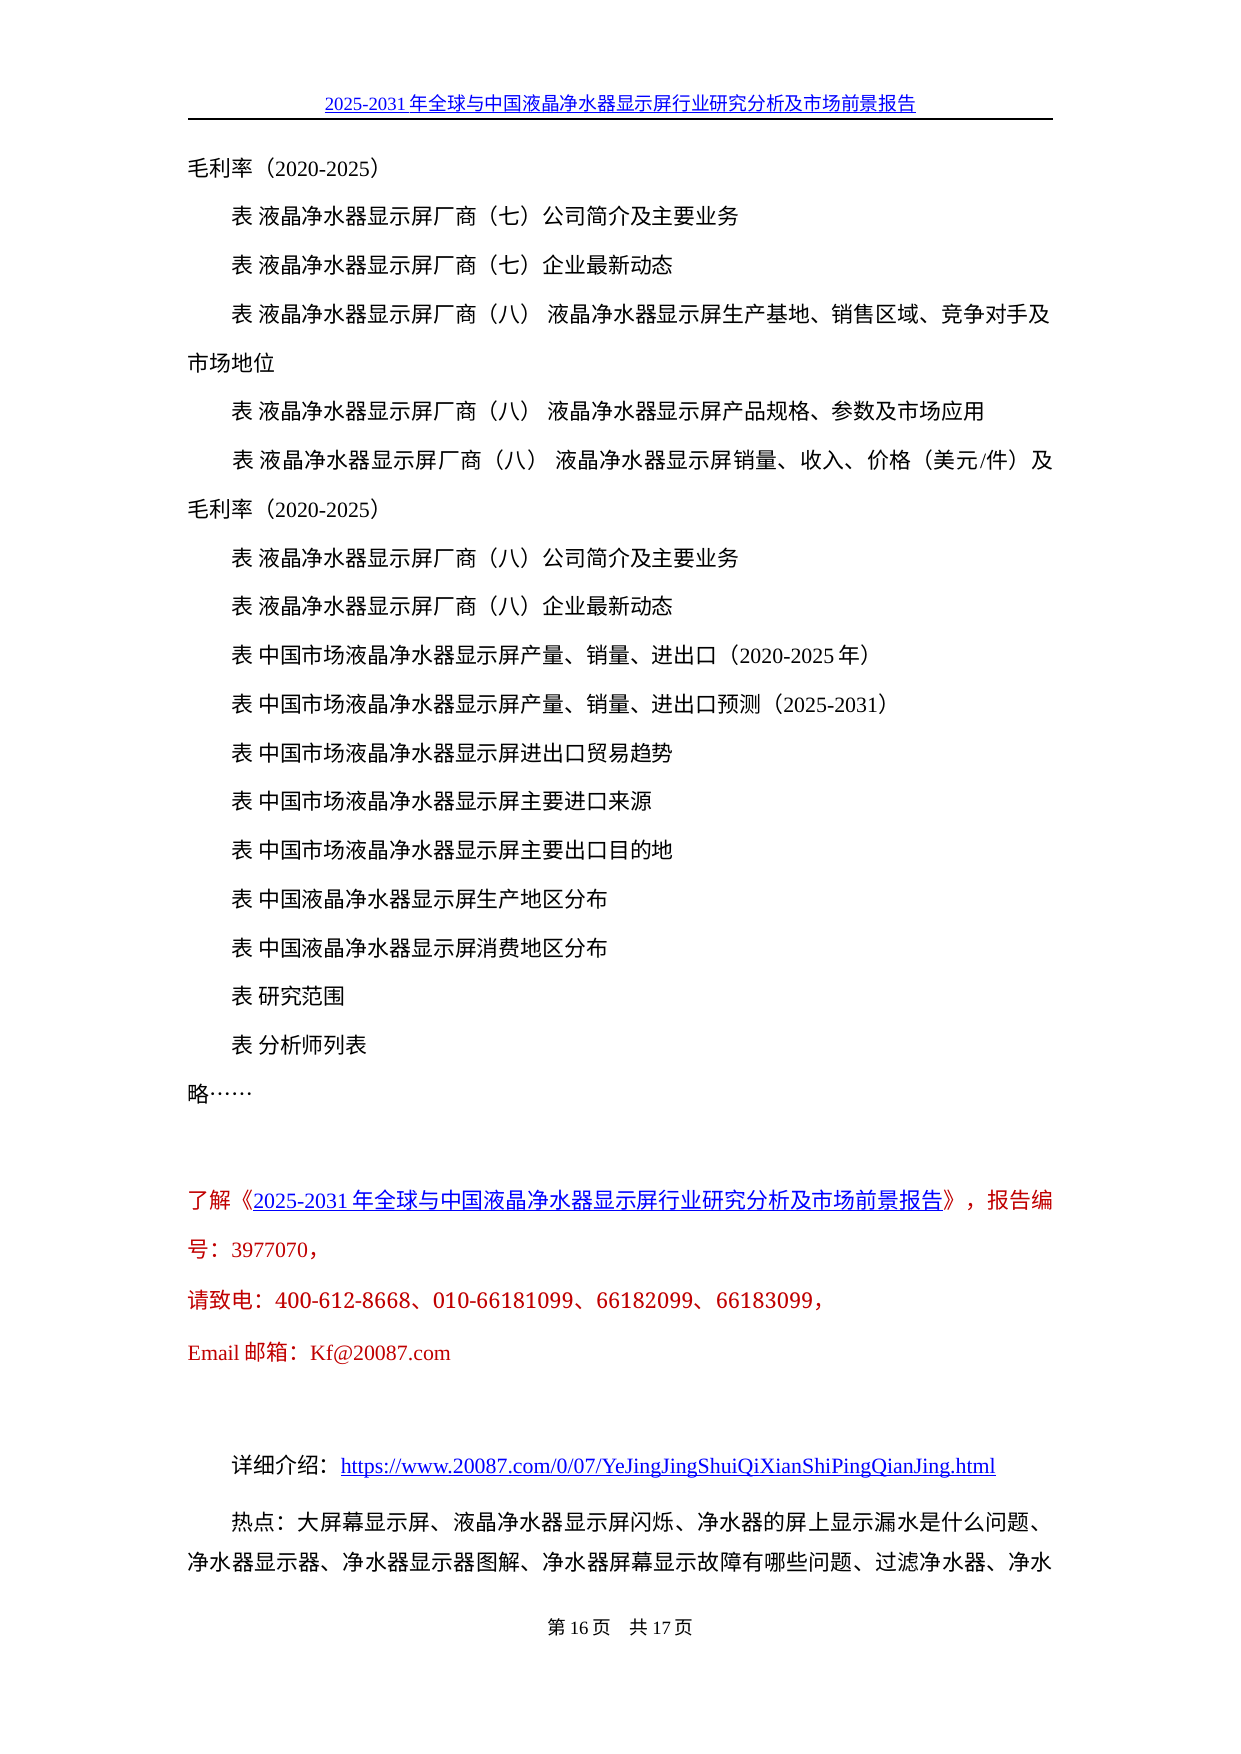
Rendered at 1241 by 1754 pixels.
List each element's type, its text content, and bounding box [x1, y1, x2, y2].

text 详细介绍：https://www.20087.com/0/07/YeJingJingShuiQiXianShiPingQianJing.html [187, 1448, 1053, 1480]
text 请致电：400-612-8668、010-66181099、66182099、66183099， [187, 1283, 1053, 1316]
text 了解《2025-2031年全球与中国液晶净水器显示屏行业研究分析及市场前景报告》，报告编号：3977070， [187, 1183, 1053, 1264]
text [187, 1504, 1053, 1577]
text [187, 150, 1053, 1109]
text Email邮箱：Kf@20087.com [187, 1335, 1053, 1367]
